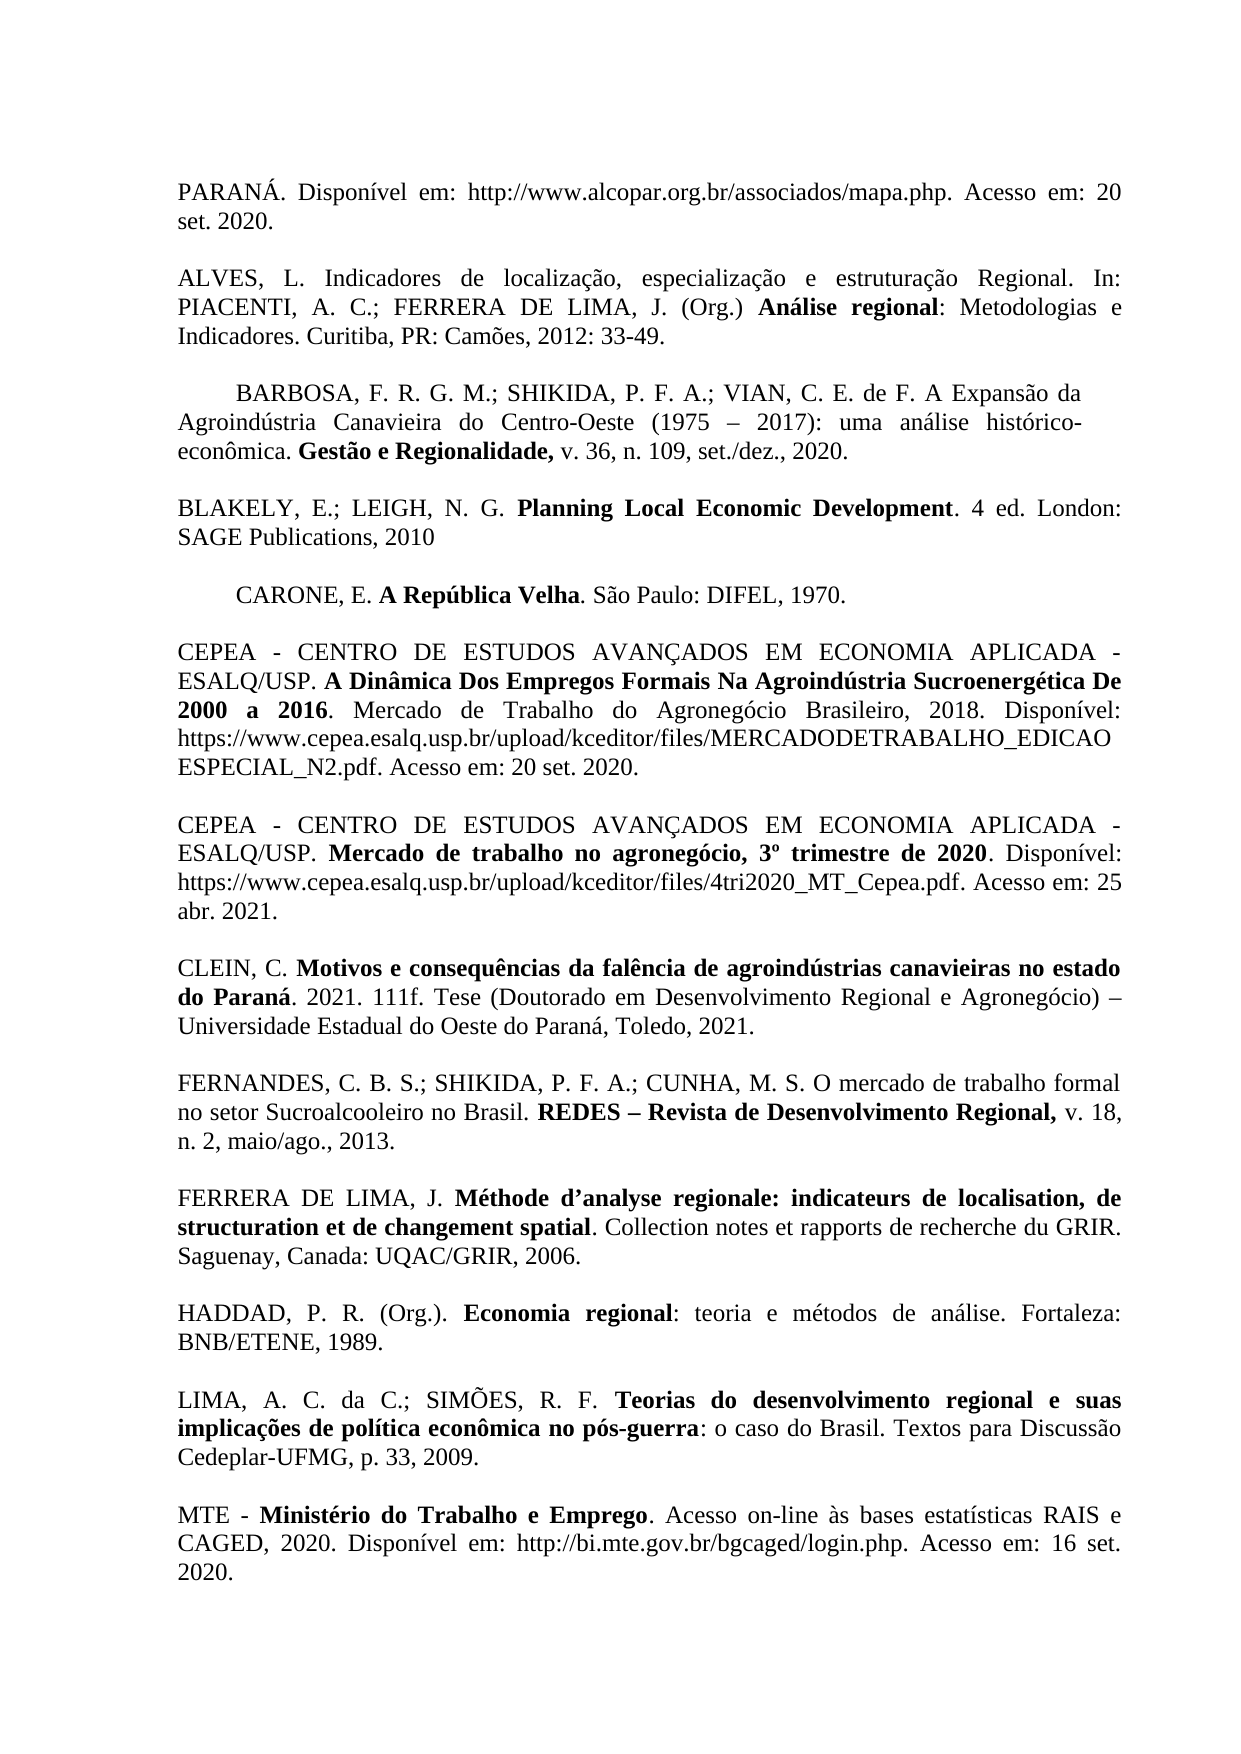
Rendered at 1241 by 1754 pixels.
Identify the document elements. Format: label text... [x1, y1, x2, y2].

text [177, 177, 1122, 235]
text ALVES, L. Indicadores de localização, especialização e estruturação Regional. In: PIACENTI, A. C.; FERRERA DE LIMA, J. (Org.) Análise regional: Metodologias e Indicadores. Curitiba, PR: Camões, 2012: 33-49. [177, 263, 1122, 350]
text CEPEA - CENTRO DE ESTUDOS AVANÇADOS EM ECONOMIA APLICADA - ESALQ/USP. A Dinâmica Dos Empregos Formais Na Agroindústria Sucroenergética De 2000 a 2016. Mercado de Trabalho do Agronegócio Brasileiro, 2018. Disponível: https://www.cepea.esalq.usp.br/upload/kceditor/files/MERCADODETRABALHO_EDICAOESPECIAL_N2.pdf. Acesso em: 20 set. 2020. [177, 637, 1122, 781]
text CARONE, E. A República Velha. São Paulo: DIFEL, 1970. [177, 580, 1083, 608]
text CEPEA - CENTRO DE ESTUDOS AVANÇADOS EM ECONOMIA APLICADA - ESALQ/USP. Mercado de trabalho no agronegócio, 3º trimestre de 2020. Disponível: https://www.cepea.esalq.usp.br/upload/kceditor/files/4tri2020_MT_Cepea.pdf. Acesso em: 25 abr. 2021. [177, 810, 1122, 925]
text BARBOSA, F. R. G. M.; SHIKIDA, P. F. A.; VIAN, C. E. de F. A Expansão da Agroindústria Canavieira do Centro-Oeste (1975 – 2017): uma análise histórico-econômica. Gestão e Regionalidade, v. 36, n. 109, set./dez., 2020. [177, 378, 1083, 407]
text FERNANDES, C. B. S.; SHIKIDA, P. F. A.; CUNHA, M. S. O mercado de trabalho formal no setor Sucroalcooleiro no Brasil. REDES – Revista de Desenvolvimento Regional, v. 18, n. 2, maio/ago., 2013. [177, 1068, 1122, 1155]
text CLEIN, C. Motivos e consequências da falência de agroindústrias canavieiras no estado do Paraná. 2021. 111f. Tese (Doutorado em Desenvolvimento Regional e Agronegócio) – Universidade Estadual do Oeste do Paraná, Toledo, 2021. [177, 953, 1122, 1040]
text FERRERA DE LIMA, J. Méthode d’analyse regionale: indicateurs de localisation, de structuration et de changement spatial. Collection notes et rapports de recherche du GRIR. Saguenay, Canada: UQAC/GRIR, 2006. [177, 1183, 1122, 1270]
text LIMA, A. C. da C.; SIMÕES, R. F. Teorias do desenvolvimento regional e suas implicações de política econômica no pós-guerra: o caso do Brasil. Textos para Discussão Cedeplar-UFMG, p. 33, 2009. [177, 1385, 1122, 1471]
text MTE - Ministério do Trabalho e Emprego. Acesso on-line às bases estatísticas RAIS e CAGED, 2020. Disponível em: http://bi.mte.gov.br/bgcaged/login.php. Acesso em: 16 set. 2020. [177, 1500, 1122, 1586]
text HADDAD, P. R. (Org.). Economia regional: teoria e métodos de análise. Fortaleza: BNB/ETENE, 1989. [177, 1298, 1122, 1356]
text BARBOSA, F. R. G. M.; SHIKIDA, P. F. A.; VIAN, C. E. de F. A Expansão da Agroindústria Canavieira do Centro-Oeste (1975 – 2017): uma análise histórico-econômica. Gestão e Regionalidade, v. 36, n. 109, set./dez., 2020. [298, 436, 1083, 465]
text BLAKELY, E.; LEIGH, N. G. Planning Local Economic Development. 4 ed. London: SAGE Publications, 2010 [177, 493, 1122, 551]
